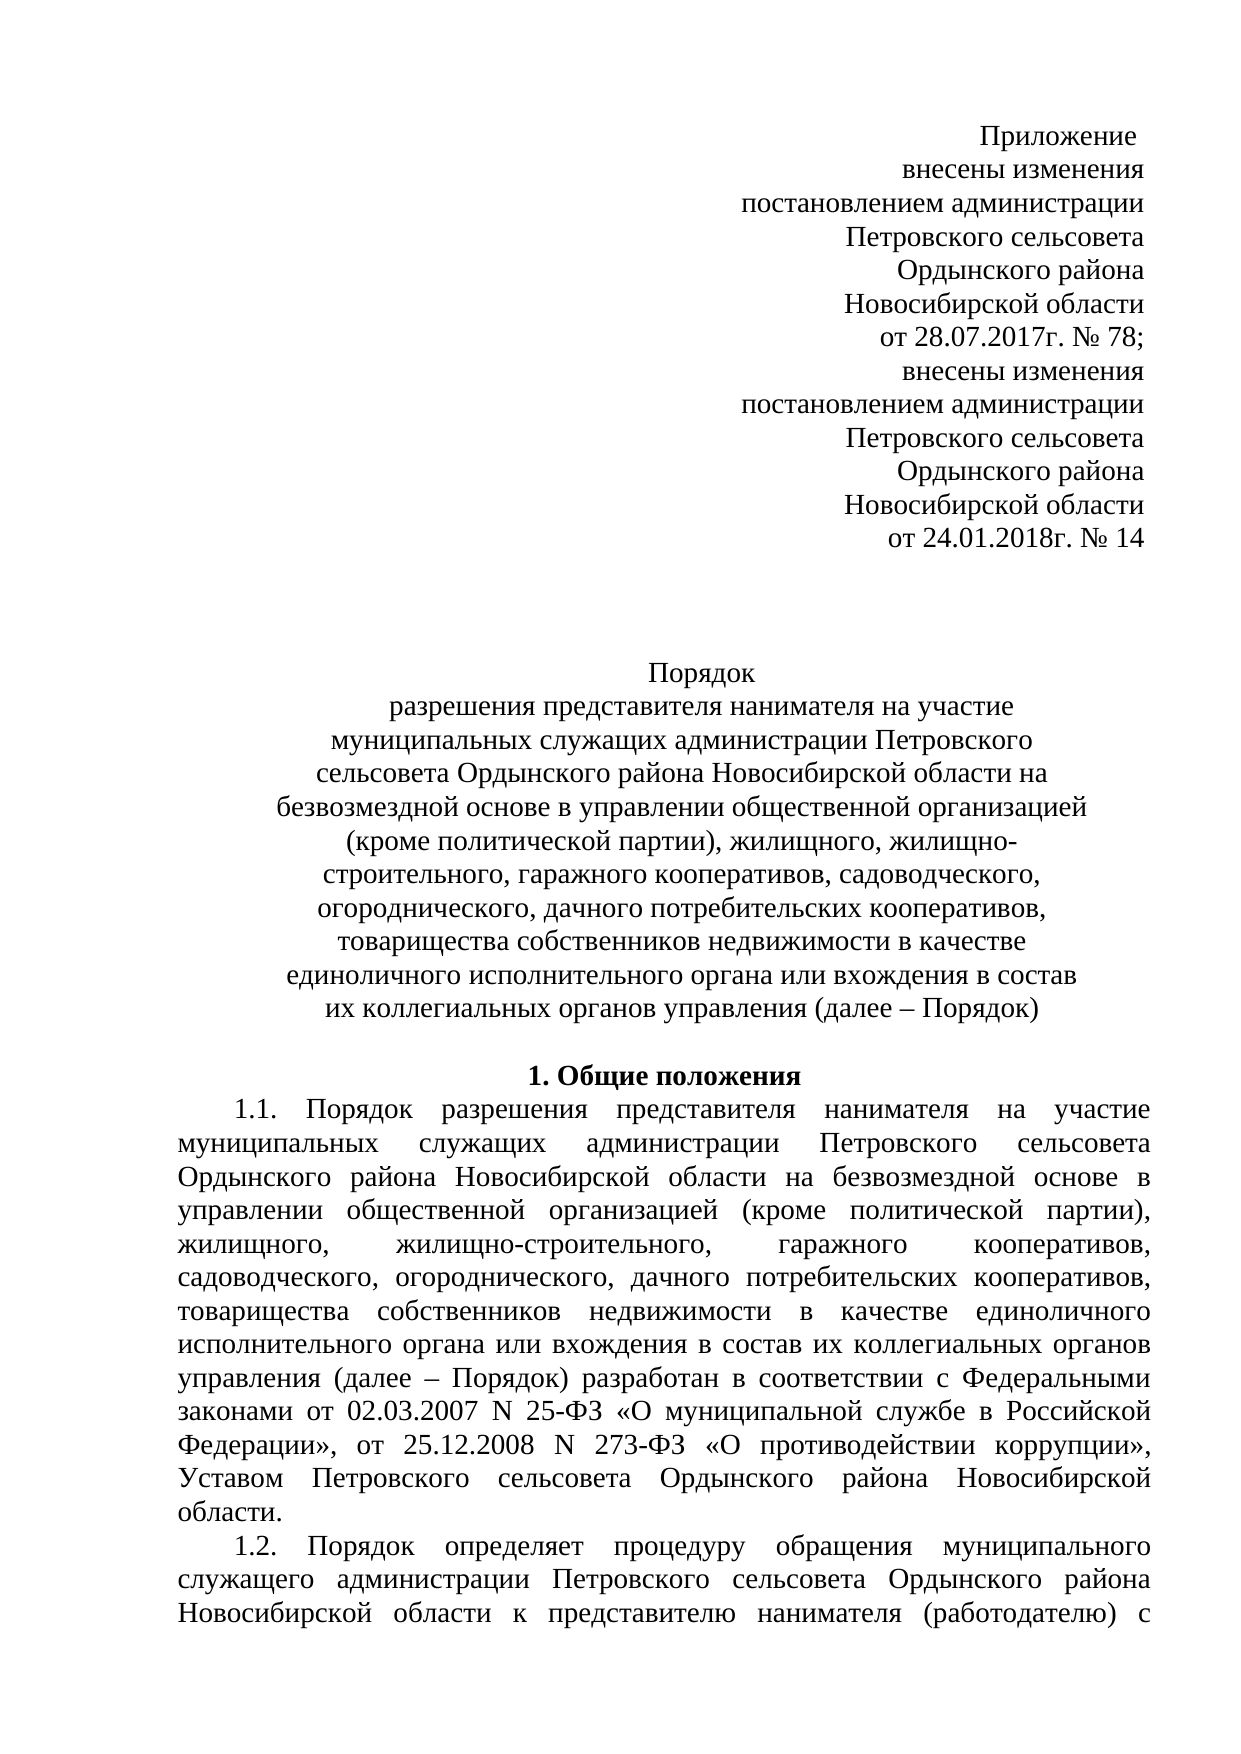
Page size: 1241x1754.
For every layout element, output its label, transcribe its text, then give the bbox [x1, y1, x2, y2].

text от 24.01.2018г. № 14 [177, 521, 1144, 554]
text Ордынского района [177, 453, 1144, 487]
text Новосибирской области [177, 286, 1144, 319]
text внесены изменения [177, 353, 1144, 386]
text Петровского сельсовета [177, 219, 1144, 252]
text 1. Общие положения [177, 1058, 1152, 1092]
text Новосибирской области [177, 487, 1144, 521]
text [177, 1528, 1152, 1628]
text постановлением администрации [177, 386, 1144, 420]
text Ордынского района [177, 252, 1144, 286]
subtitle Порядок [273, 655, 1090, 688]
text Приложение [177, 118, 1144, 152]
text 1.1. Порядок разрешения представителя нанимателя на участие муниципальных служащих администрации Петровского сельсовета Ордынского района Новосибирской области на безвозмездной основе в управлении общественной организацией (кроме политической партии), жилищного, жилищно-строительного, гаражного кооперативов, садоводческого, огороднического, дачного потребительских кооперативов, товарищества собственников недвижимости в качестве единоличного исполнительного органа или вхождения в состав их коллегиальных органов управления (далее – Порядок) разработан в соответствии с Федеральными законами от 02.03.2007 N 25-ФЗ «О муниципальной службе в Российской Федерации», от 25.12.2008 N 273-ФЗ «О противодействии коррупции», Уставом Петровского сельсовета Ордынского района Новосибирской области. [177, 1092, 1152, 1528]
text внесены изменения [177, 152, 1144, 185]
text Петровского сельсовета [177, 420, 1144, 453]
subtitle разрешения представителя нанимателя на участие муниципальных служащих администрации Петровского сельсовета Ордынского района Новосибирской области на безвозмездной основе в управлении общественной организацией (кроме политической партии), жилищного, жилищно-строительного, гаражного кооперативов, садоводческого, огороднического, дачного потребительских кооперативов, товарищества собственников недвижимости в качестве единоличного исполнительного органа или вхождения в состав их коллегиальных органов управления (далее – Порядок) [273, 688, 1090, 1024]
text от 28.07.2017г. № 78; [177, 319, 1144, 353]
text постановлением администрации [177, 185, 1144, 219]
